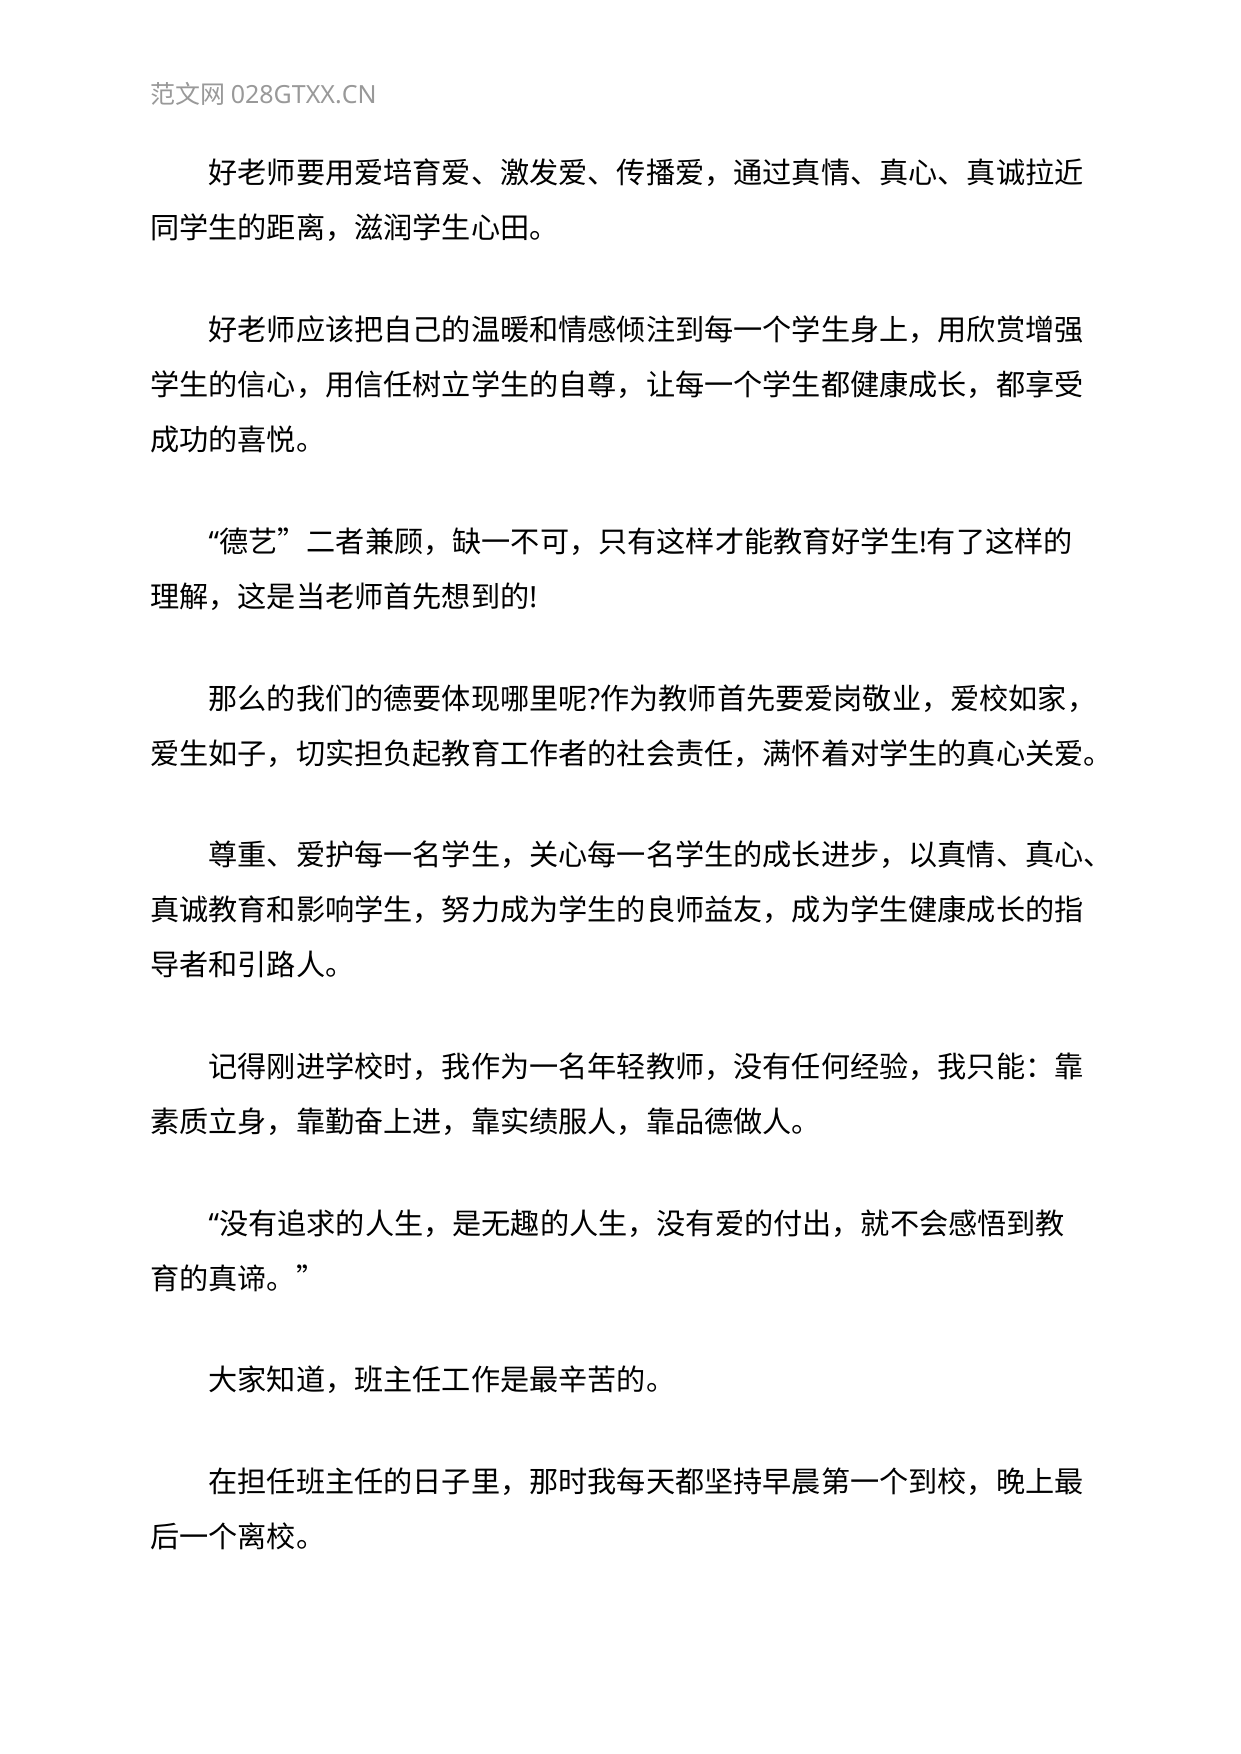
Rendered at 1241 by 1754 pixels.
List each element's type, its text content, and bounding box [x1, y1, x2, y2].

text 记得刚进学校时，我作为一名年轻教师，没有任何经验，我只能：靠素质立身，靠勤奋上进，靠实绩服人，靠品德做人。 [150, 1043, 1090, 1141]
text 尊重、爱护每一名学生，关心每一名学生的成长进步，以真情、真心、真诚教育和影响学生，努力成为学生的良师益友，成为学生健康成长的指导者和引路人。 [150, 832, 1090, 984]
text 在担任班主任的日子里，那时我每天都坚持早晨第一个到校，晚上最后一个离校。 [150, 1459, 1090, 1556]
text “没有追求的人生，是无趣的人生，没有爱的付出，就不会感悟到教育的真谛。” [150, 1200, 1090, 1297]
text 好老师应该把自己的温暖和情感倾注到每一个学生身上，用欣赏增强学生的信心，用信任树立学生的自尊，让每一个学生都健康成长，都享受成功的喜悦。 [150, 307, 1090, 459]
text 好老师要用爱培育爱、激发爱、传播爱，通过真情、真心、真诚拉近同学生的距离，滋润学生心田。 [150, 150, 1090, 247]
text 那么的我们的德要体现哪里呢?作为教师首先要爱岗敬业，爱校如家，爱生如子，切实担负起教育工作者的社会责任，满怀着对学生的真心关爱。 [150, 675, 1090, 772]
text 大家知道，班主任工作是最辛苦的。 [150, 1357, 1090, 1399]
text “德艺”二者兼顾，缺一不可，只有这样才能教育好学生!有了这样的理解，这是当老师首先想到的! [150, 518, 1090, 616]
